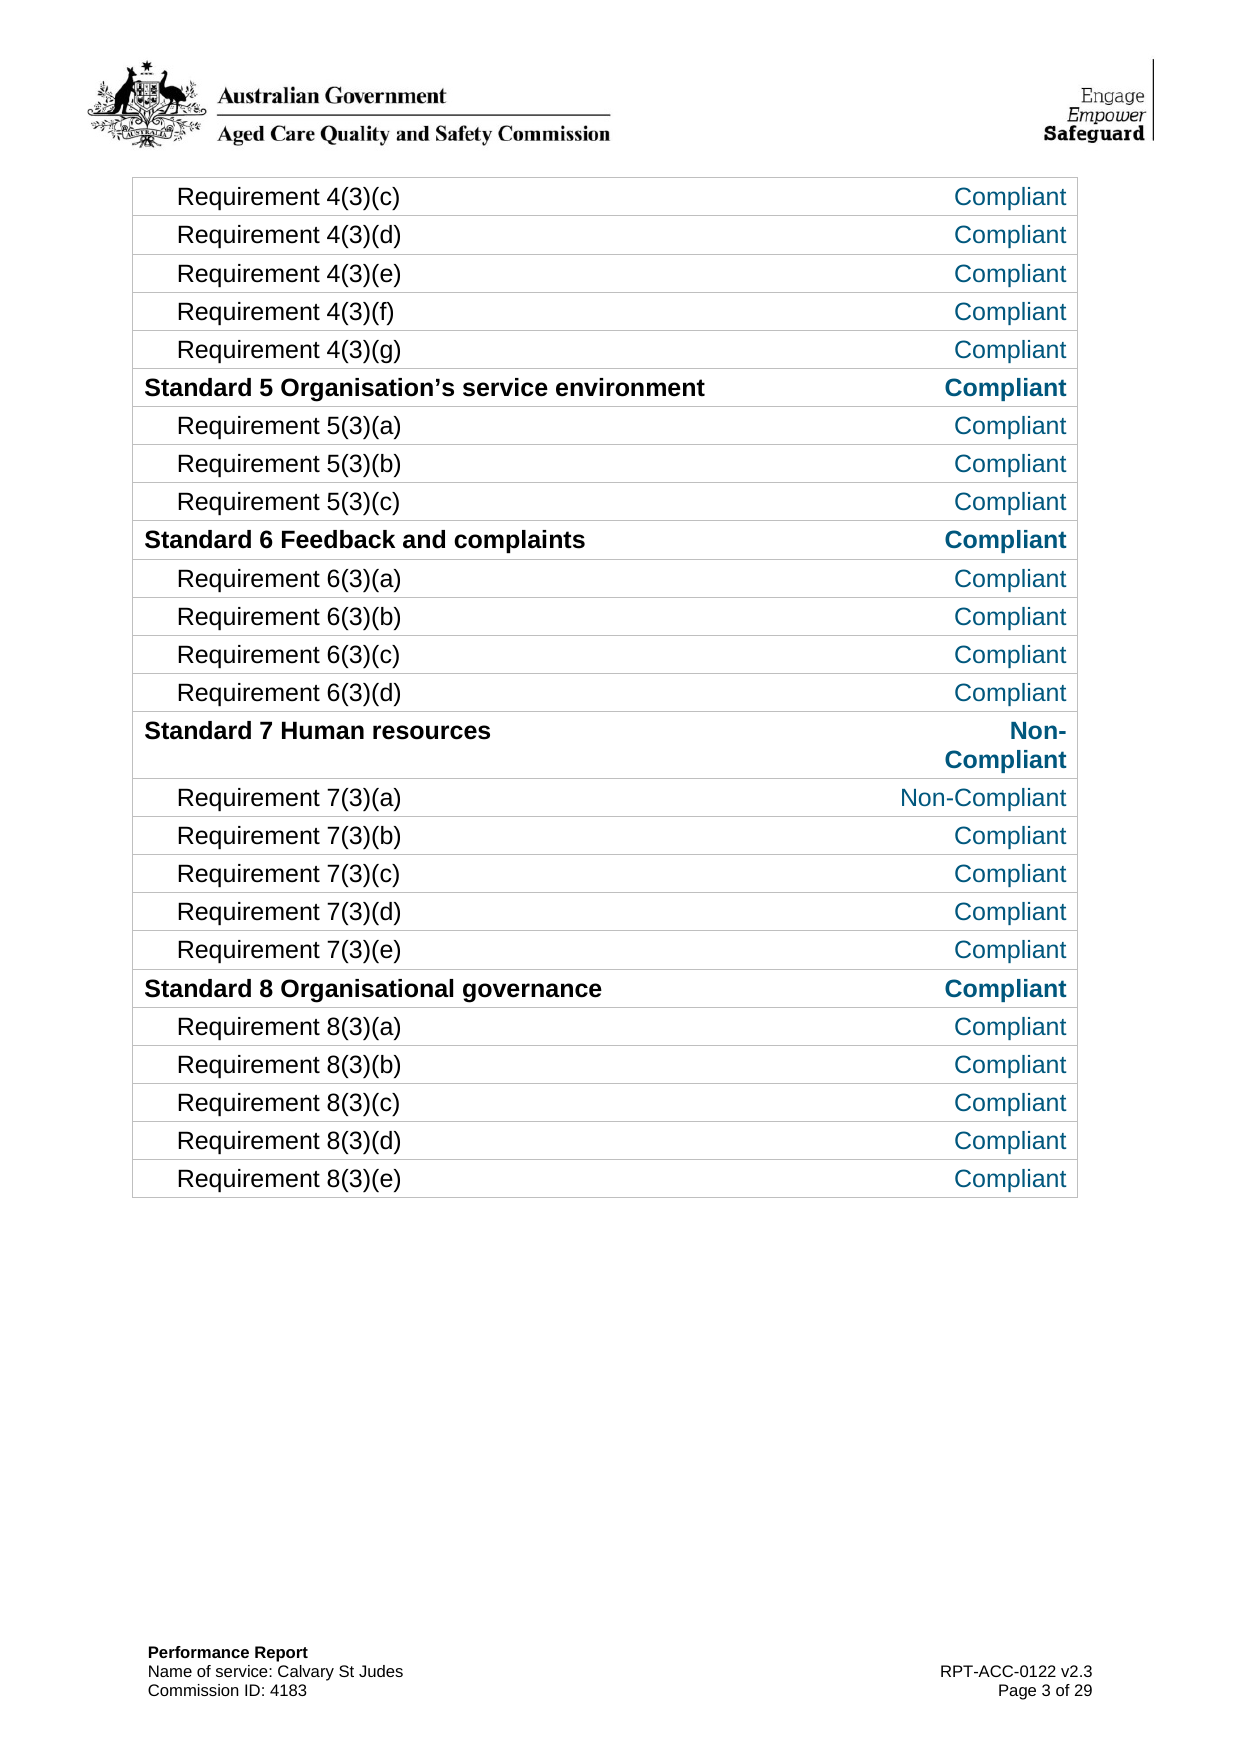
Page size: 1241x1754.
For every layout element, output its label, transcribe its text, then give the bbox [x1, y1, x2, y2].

table_cell Requirement 8(3)(b) [133, 1046, 878, 1083]
table_cell Requirement 7(3)(d) [133, 893, 878, 930]
table_cell Requirement 4(3)(d) [133, 216, 878, 253]
table_cell Requirement 4(3)(f) [133, 293, 878, 330]
table_cell Compliant [878, 483, 1077, 520]
table_cell Requirement 8(3)(e) [133, 1160, 878, 1197]
table_cell Requirement 8(3)(c) [133, 1084, 878, 1121]
table_cell Compliant [878, 1008, 1077, 1045]
table_cell Standard 7 Human resources [133, 712, 878, 778]
table_cell Requirement 5(3)(b) [133, 445, 878, 482]
table_cell Compliant [878, 636, 1077, 673]
table_cell Requirement 4(3)(e) [133, 255, 878, 292]
table_cell Compliant [878, 893, 1077, 930]
table_cell Standard 6 Feedback and complaints [133, 521, 878, 558]
table_cell Compliant [878, 407, 1077, 444]
table_cell Requirement 6(3)(d) [133, 674, 878, 711]
table_cell Compliant [878, 855, 1077, 892]
table_cell Requirement 7(3)(a) [133, 779, 878, 816]
table_cell Compliant [878, 1160, 1077, 1197]
table_cell Standard 5 Organisation’s service environment [133, 369, 878, 406]
table_cell Compliant [878, 970, 1077, 1007]
table_cell Requirement 4(3)(c) [133, 178, 878, 215]
table_cell Compliant [878, 445, 1077, 482]
table_cell Compliant [878, 598, 1077, 635]
table_cell Requirement 8(3)(d) [133, 1122, 878, 1159]
table_cell Compliant [878, 293, 1077, 330]
table_cell Requirement 6(3)(b) [133, 598, 878, 635]
table_cell Requirement 7(3)(c) [133, 855, 878, 892]
table_cell Non-Compliant [878, 779, 1077, 816]
table_cell Compliant [878, 817, 1077, 854]
table_cell Compliant [878, 1046, 1077, 1083]
table_cell Compliant [878, 369, 1077, 406]
table_cell Requirement 6(3)(a) [133, 560, 878, 597]
table_cell Compliant [878, 216, 1077, 253]
table_cell Compliant [878, 255, 1077, 292]
table_cell Requirement 5(3)(c) [133, 483, 878, 520]
table_cell Compliant [878, 331, 1077, 368]
picture [1, 0, 1241, 169]
table_cell Compliant [878, 1084, 1077, 1121]
table_cell Requirement 7(3)(e) [133, 931, 878, 968]
table_cell Requirement 5(3)(a) [133, 407, 878, 444]
table_cell Requirement 8(3)(a) [133, 1008, 878, 1045]
table_cell Compliant [878, 931, 1077, 968]
table_cell Compliant [878, 560, 1077, 597]
table_cell Compliant [878, 521, 1077, 558]
table_cell Requirement 4(3)(g) [133, 331, 878, 368]
table_cell Standard 8 Organisational governance [133, 970, 878, 1007]
table_cell Compliant [878, 1122, 1077, 1159]
table_cell Compliant [878, 178, 1077, 215]
table_cell Requirement 7(3)(b) [133, 817, 878, 854]
table_cell Requirement 6(3)(c) [133, 636, 878, 673]
table_cell Compliant [878, 674, 1077, 711]
table_cell Non-Compliant [878, 712, 1077, 778]
